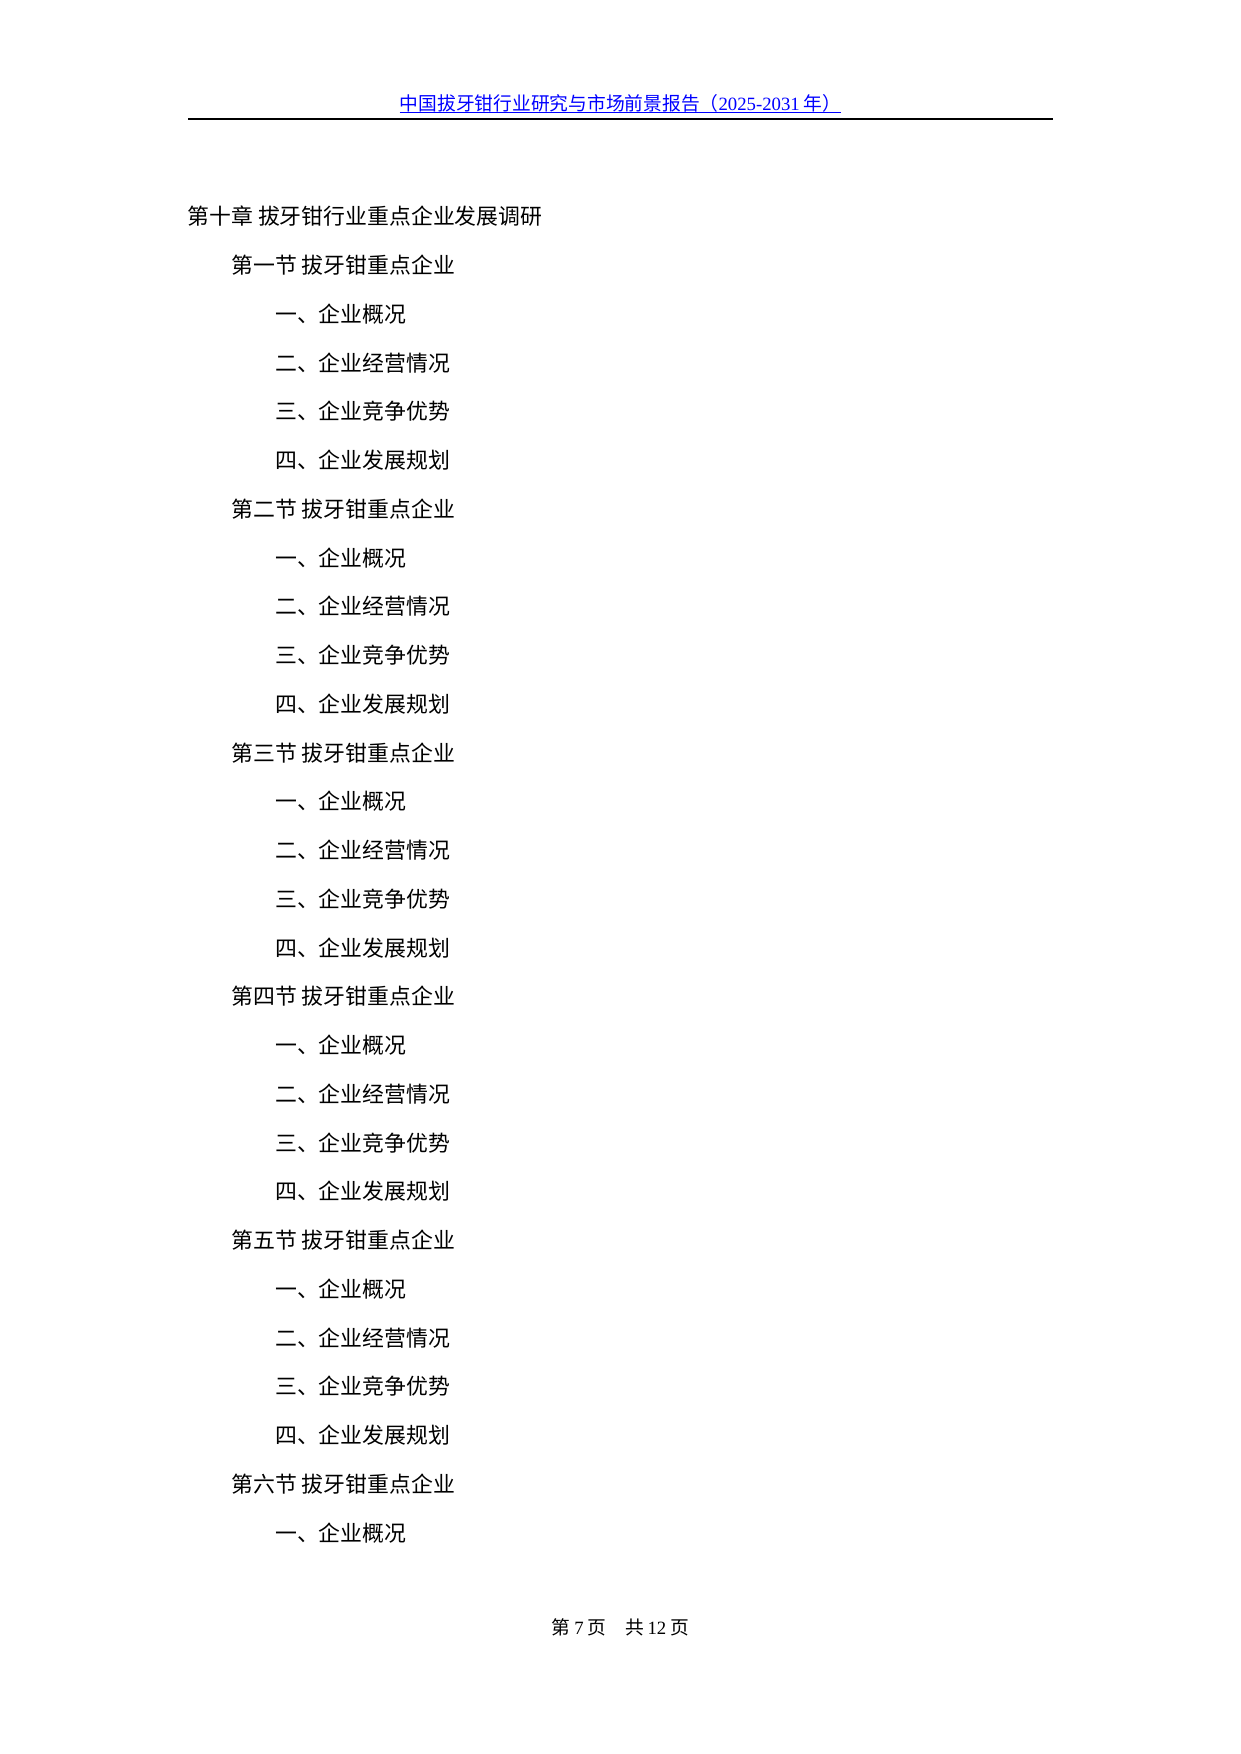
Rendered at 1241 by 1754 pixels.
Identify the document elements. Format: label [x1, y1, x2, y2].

text [187, 150, 1053, 1548]
